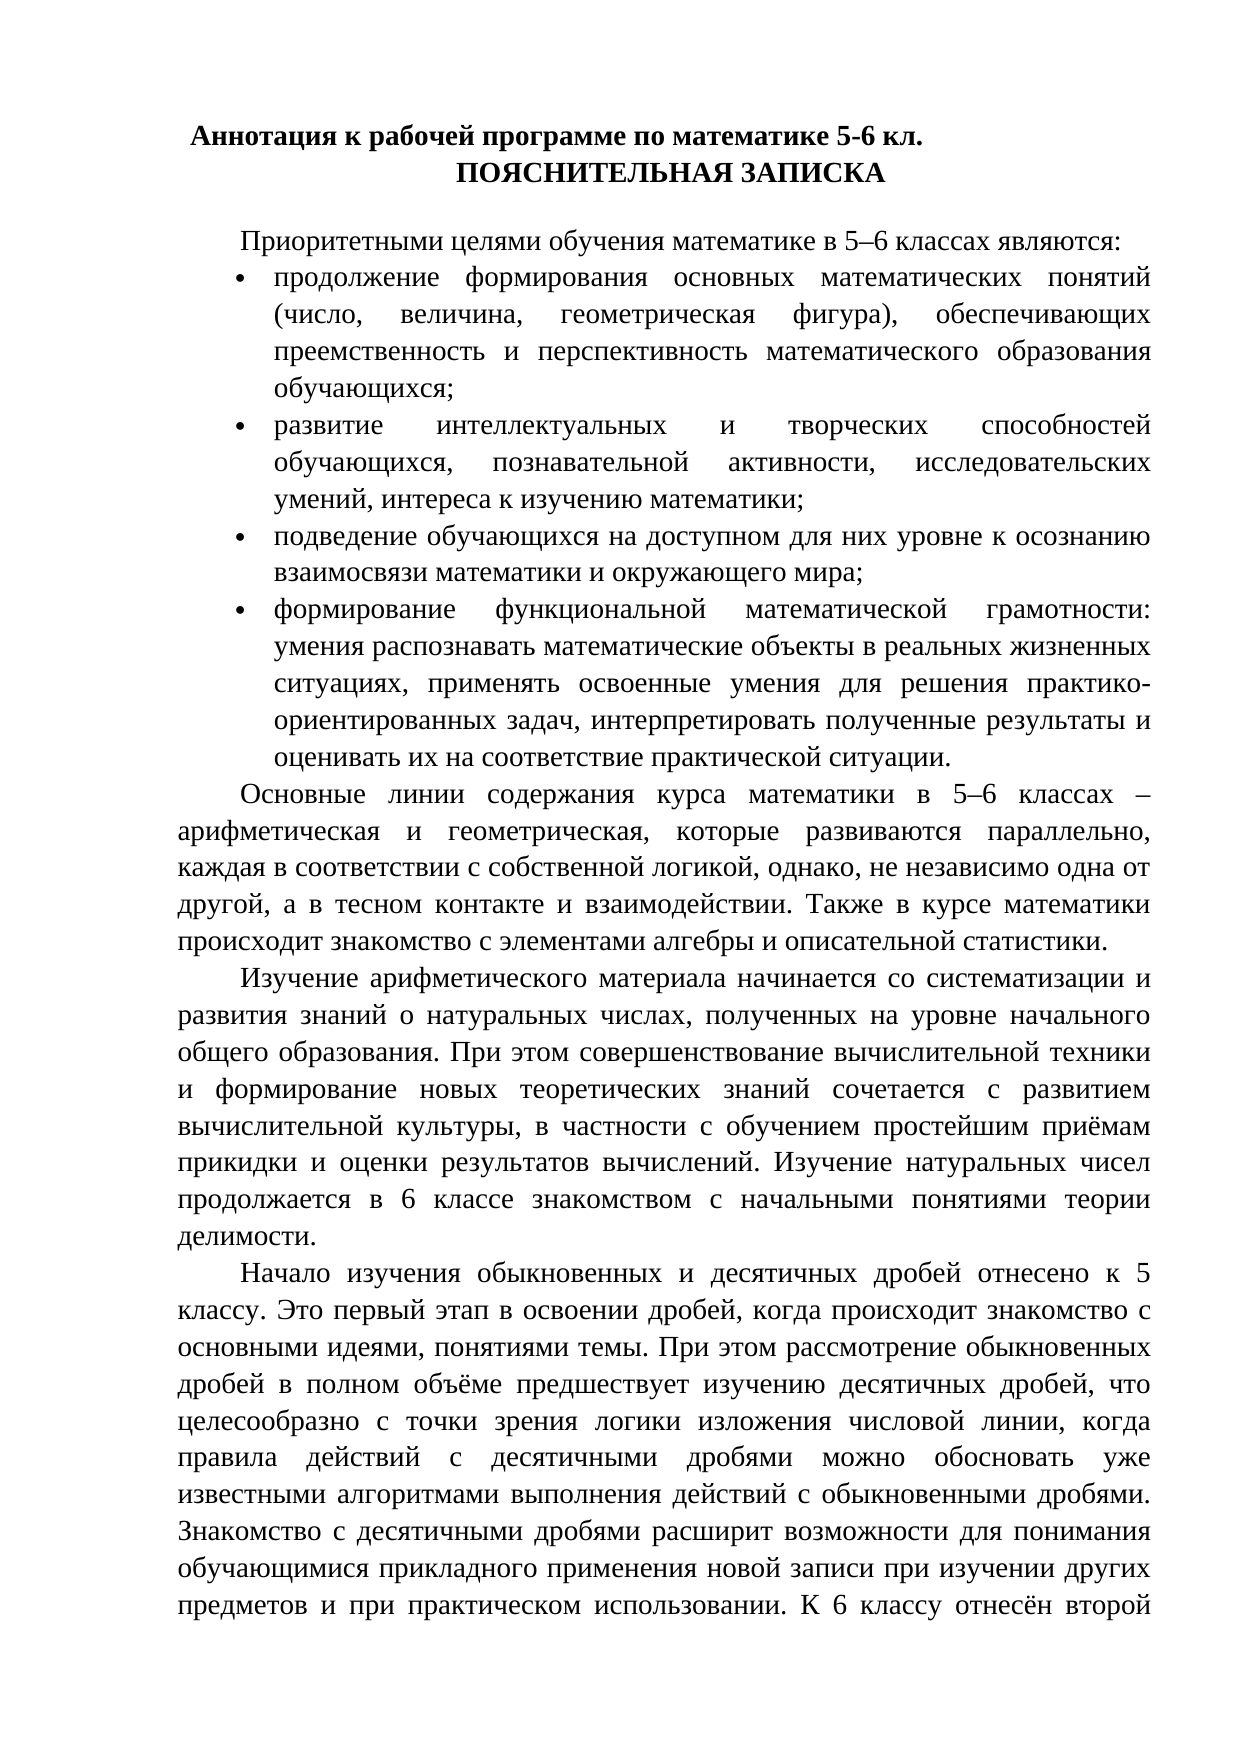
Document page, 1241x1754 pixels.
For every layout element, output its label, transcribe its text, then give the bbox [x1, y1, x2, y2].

list подведение обучающихся на доступном для них уровне к осознанию взаимосвязи математики и окружающего мира; [236, 518, 1152, 588]
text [177, 1255, 1152, 1621]
text Аннотация к рабочей программе по математике 5-6 кл. [190, 118, 1152, 152]
list продолжение формирования основных математических понятий (число, величина, геометрическая фигура), обеспечивающих преемственность и перспективность математического образования обучающихся; [236, 259, 1152, 404]
text Основные линии содержания курса математики в 5–6 классах – арифметическая и геометрическая, которые развиваются параллельно, каждая в соответствии с собственной логикой, однако, не независимо одна от другой, а в тесном контакте и взаимодействии. Также в курсе математики происходит знакомство с элементами алгебры и описательной статистики. [177, 776, 1152, 957]
list формирование функциональной математической грамотности: умения распознавать математические объекты в реальных жизненных ситуациях, применять освоенные умения для решения практико-ориентированных задач, интерпретировать полученные результаты и оценивать их на соответствие практической ситуации. [236, 591, 1152, 772]
text Приоритетными целями обучения математике в 5–6 классах являются: [177, 223, 1152, 256]
list развитие интеллектуальных и творческих способностей обучающихся, познавательной активности, исследовательских умений, интереса к изучению математики; [236, 407, 1152, 514]
text ПОЯСНИТЕЛЬНАЯ ЗАПИСКА [190, 155, 1152, 188]
text Изучение арифметического материала начинается со систематизации и развития знаний о натуральных числах, полученных на уровне начального общего образования. При этом совершенствование вычислительной техники и формирование новых теоретических знаний сочетается с развитием вычислительной культуры, в частности с обучением простейшим приёмам прикидки и оценки результатов вычислений. Изучение натуральных чисел продолжается в 6 классе знакомством с начальными понятиями теории делимости. [177, 960, 1152, 1252]
